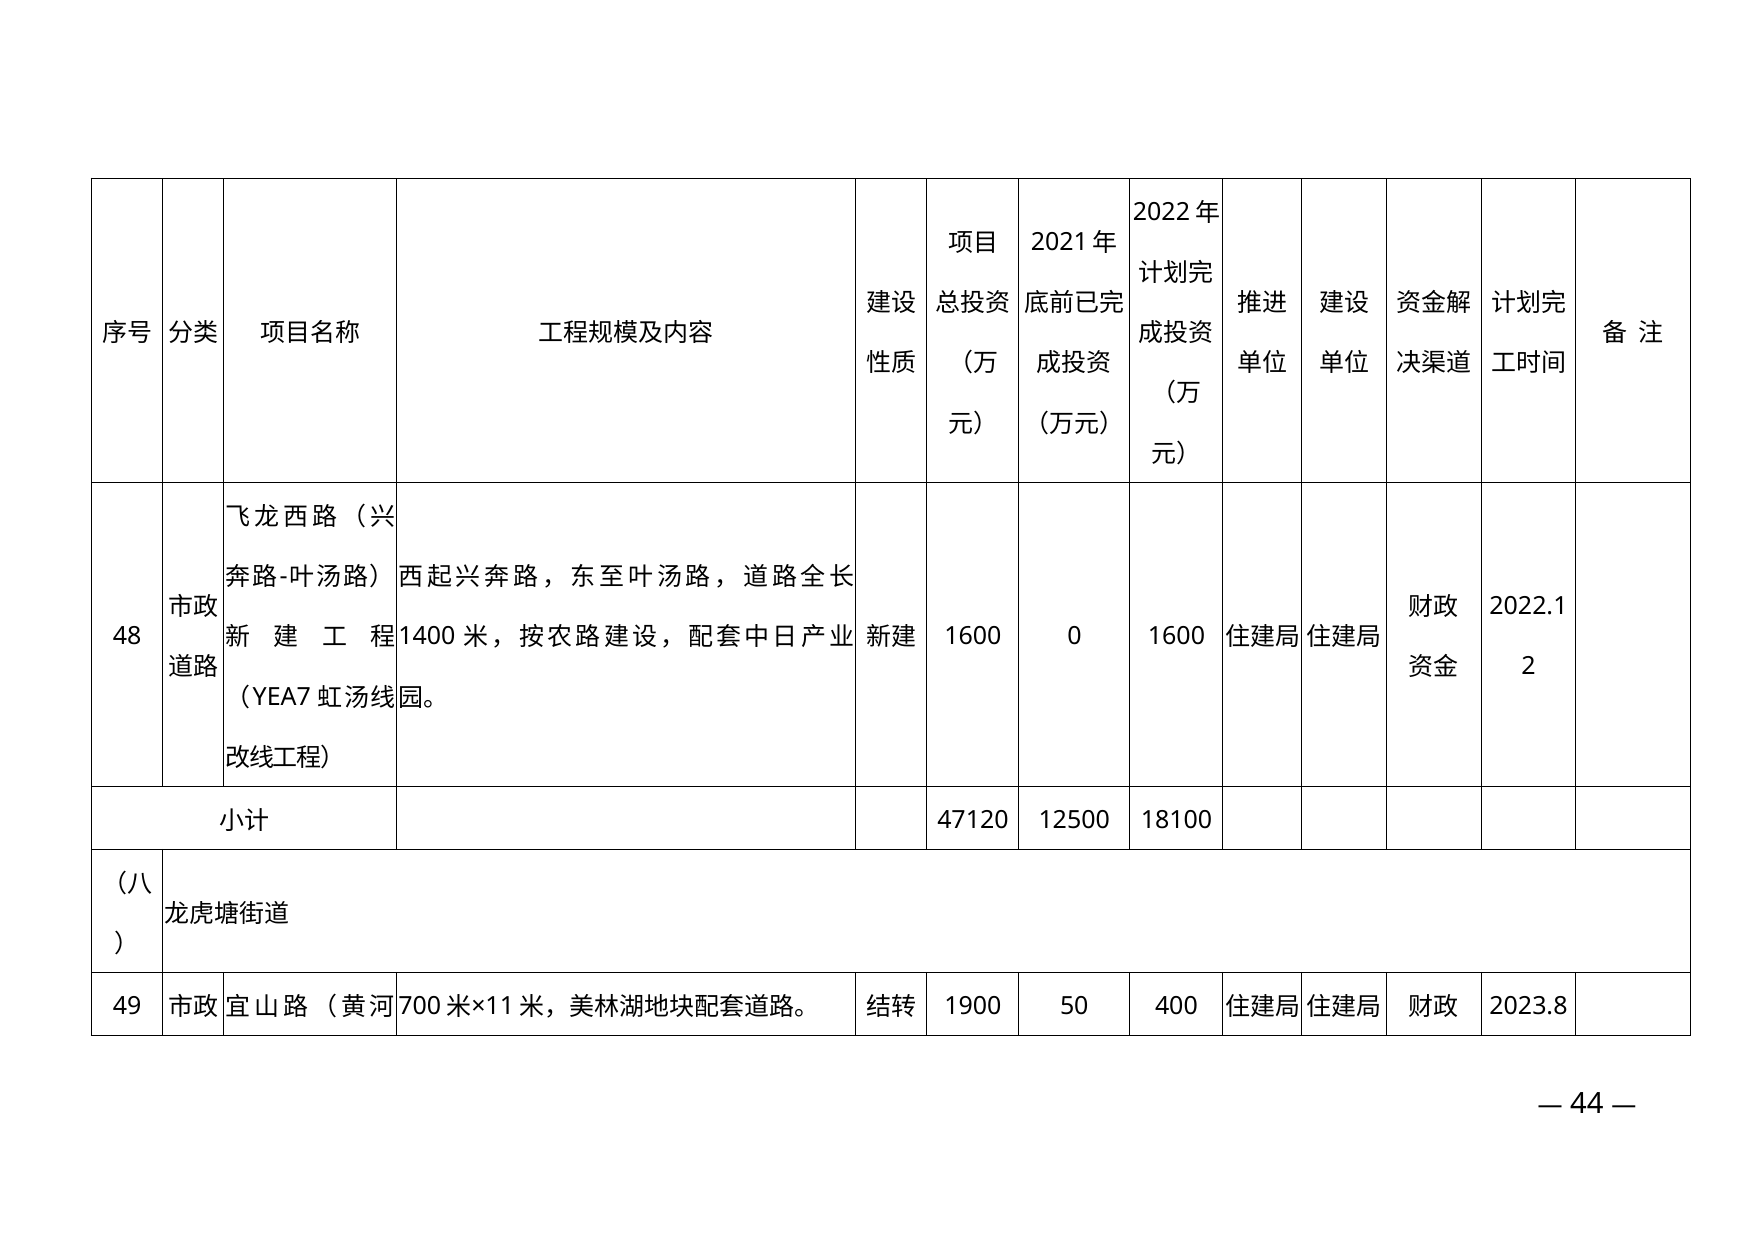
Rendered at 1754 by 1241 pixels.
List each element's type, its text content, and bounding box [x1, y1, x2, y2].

table_cell 新建 [856, 483, 926, 786]
table_cell 700米×11米，美林湖地块配套道路。 [397, 973, 855, 1035]
table_header 计划完 工时间 [1482, 179, 1575, 482]
table_header 工程规模及内容 [397, 179, 855, 482]
table_cell [1302, 787, 1386, 849]
table_cell 50 [1019, 973, 1129, 1035]
table_header 备 注 [1576, 179, 1690, 482]
table_cell [1223, 787, 1301, 849]
table_cell 财政 资金 [1387, 483, 1481, 786]
table_cell 1600 [1130, 483, 1222, 786]
table_cell 飞龙西路（兴奔路-叶汤路）新建工程（YEA7虹汤线改线工程） [224, 483, 396, 786]
table_header 项目 总投资 （万元） [927, 179, 1018, 482]
table_cell 小计 [92, 787, 396, 849]
table_cell （八） [92, 850, 162, 972]
table_cell 48 [92, 483, 162, 786]
table_cell [397, 787, 855, 849]
table_header 推进 单位 [1223, 179, 1301, 482]
table_cell 1600 [927, 483, 1018, 786]
table_cell 12500 [1019, 787, 1129, 849]
table_cell [856, 787, 926, 849]
table_cell 住建局 [1223, 973, 1301, 1035]
table_cell 住建局 [1302, 483, 1386, 786]
table_cell 2023.8 [1482, 973, 1575, 1035]
table_cell 财政 资金 [1387, 973, 1481, 1035]
table_cell 400 [1130, 973, 1222, 1035]
table_cell 龙虎塘街道 [163, 850, 1690, 972]
table_header 2022年计划完成投资 （万元） [1130, 179, 1222, 482]
table_cell 2022.12 [1482, 483, 1575, 786]
table_cell [1576, 787, 1690, 849]
table_cell 1900 [927, 973, 1018, 1035]
table_cell [1387, 787, 1481, 849]
table_cell 宜山路（黄河路-小塘路） [224, 973, 396, 1035]
table_cell 住建局 [1302, 973, 1386, 1035]
table_header 建设 性质 [856, 179, 926, 482]
table_header 资金解决渠道 [1387, 179, 1481, 482]
table_cell 18100 [1130, 787, 1222, 849]
table_cell 西起兴奔路，东至叶汤路，道路全长1400米，按农路建设，配套中日产业园。 [397, 483, 855, 786]
table_header 分类 [163, 179, 223, 482]
table_cell [1576, 483, 1690, 786]
table_cell 住建局 [1223, 483, 1301, 786]
table_cell 结转 [856, 973, 926, 1035]
table_header 序号 [92, 179, 162, 482]
table_header 项目名称 [224, 179, 396, 482]
table_cell [1576, 973, 1690, 1035]
table_cell 47120 [927, 787, 1018, 849]
table_cell 49 [92, 973, 162, 1035]
table_cell 市政道路 [163, 973, 223, 1035]
table_header 2021年底前已完成投资 （万元） [1019, 179, 1129, 482]
table_header 建设 单位 [1302, 179, 1386, 482]
table_cell 0 [1019, 483, 1129, 786]
table_cell 市政道路 [163, 483, 223, 786]
table_cell [1482, 787, 1575, 849]
